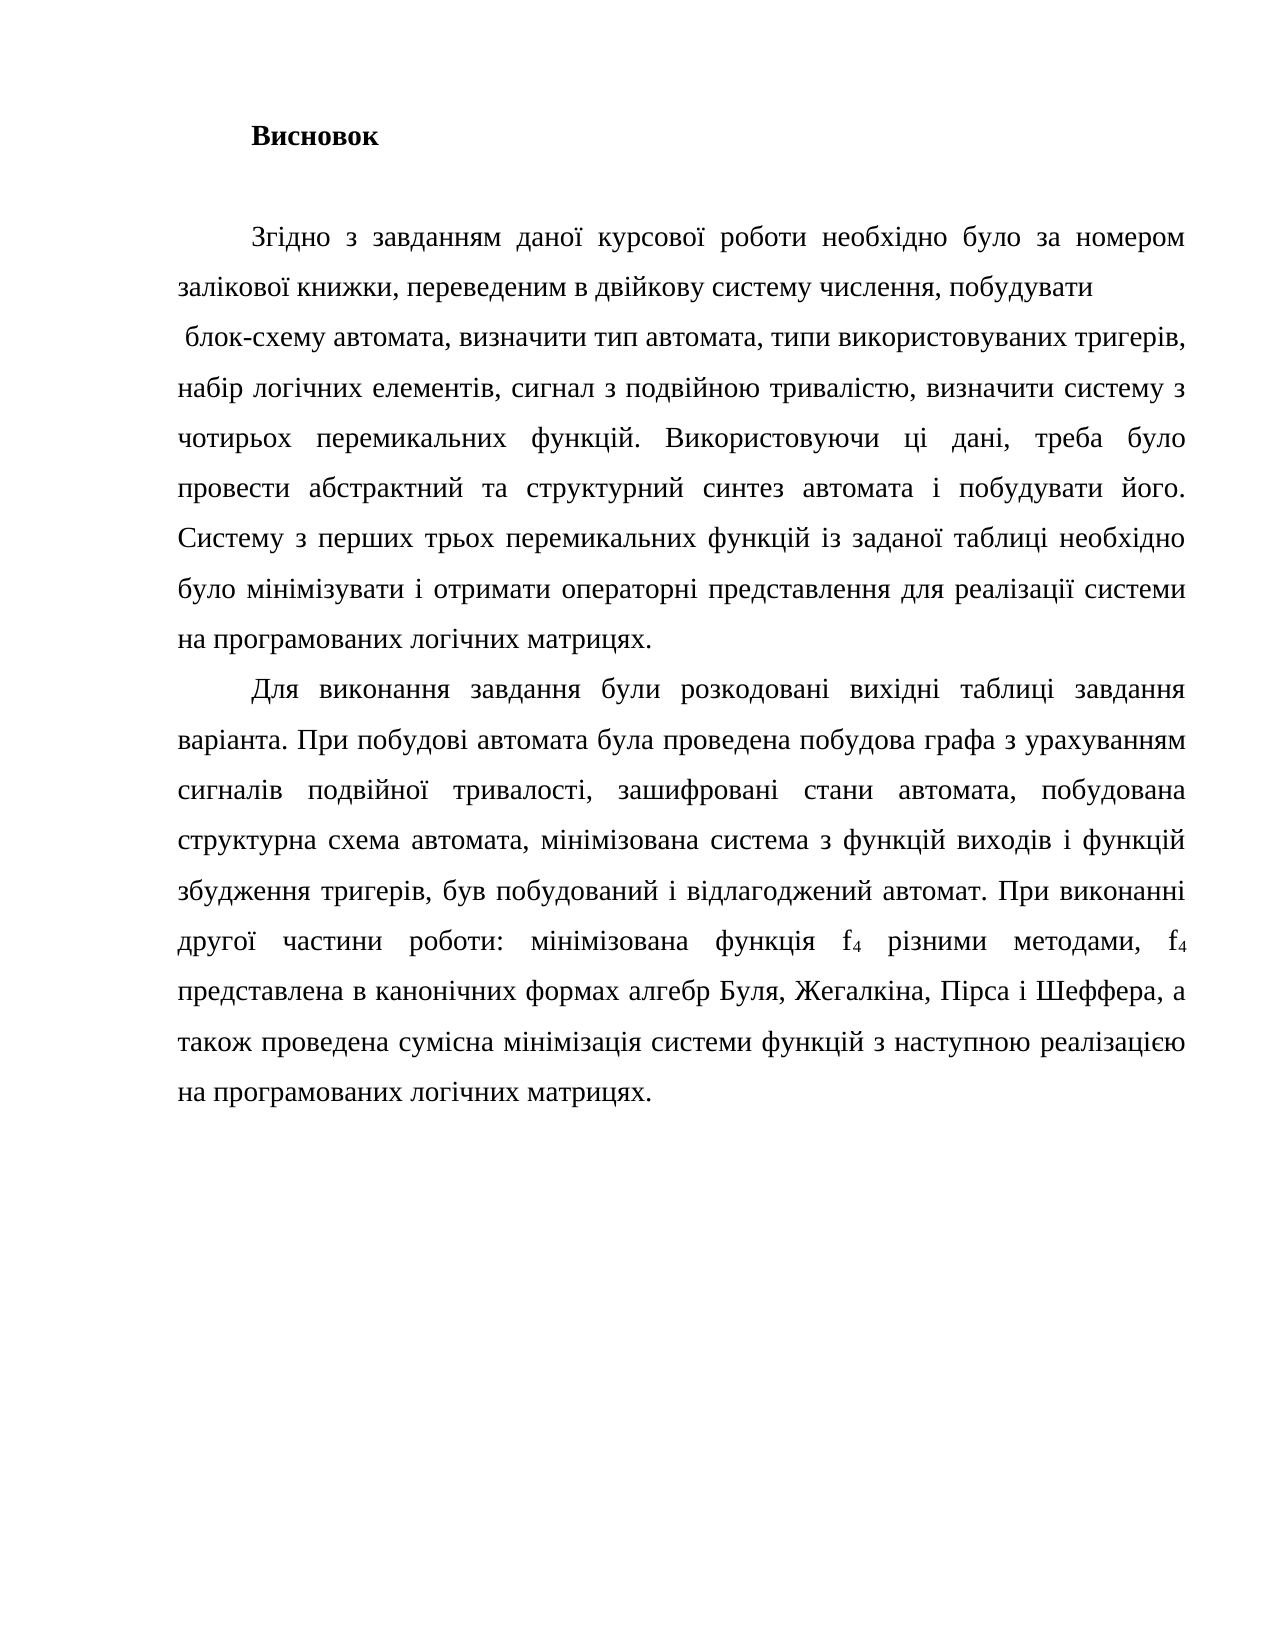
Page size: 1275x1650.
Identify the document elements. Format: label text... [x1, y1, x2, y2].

text Для виконання завдання були розкодовані вихідні таблиці завдання варіанта. При побудові автомата була проведена побудова графа з урахуванням сигналів подвійної тривалості, зашифровані стани автомата, побудована структурна схема автомата, мінімізована система з функцій виходів і функцій збудження тригерів, був побудований і відлагоджений автомат. При виконанні другої частини роботи: мінімізована функція f4 різними методами, f4 представлена в канонічних формах алгебр Буля, Жегалкіна, Пірса і Шеффера, а також проведена сумісна мінімізація системи функцій з наступною реалізацією на програмованих логічних матрицях. [177, 672, 1186, 1108]
text Згідно з завданням даної курсової роботи необхідно було за номером залікової книжки, переведеним в двійкову систему числення, побудувати блок-схему автомата, визначити тип автомата, типи використовуваних тригерів, набір логічних елементів, сигнал з подвійною тривалістю, визначити систему з чотирьох перемикальних функцій. Використовуючи ці дані, треба було провести абстрактний та структурний синтез автомата і побудувати його. Систему з перших трьох перемикальних функцій із заданої таблиці необхідно було мінімізувати і отримати операторні представлення для реалізації системи на програмованих логічних матрицях. [177, 219, 1186, 655]
text Висновок [177, 118, 1186, 152]
